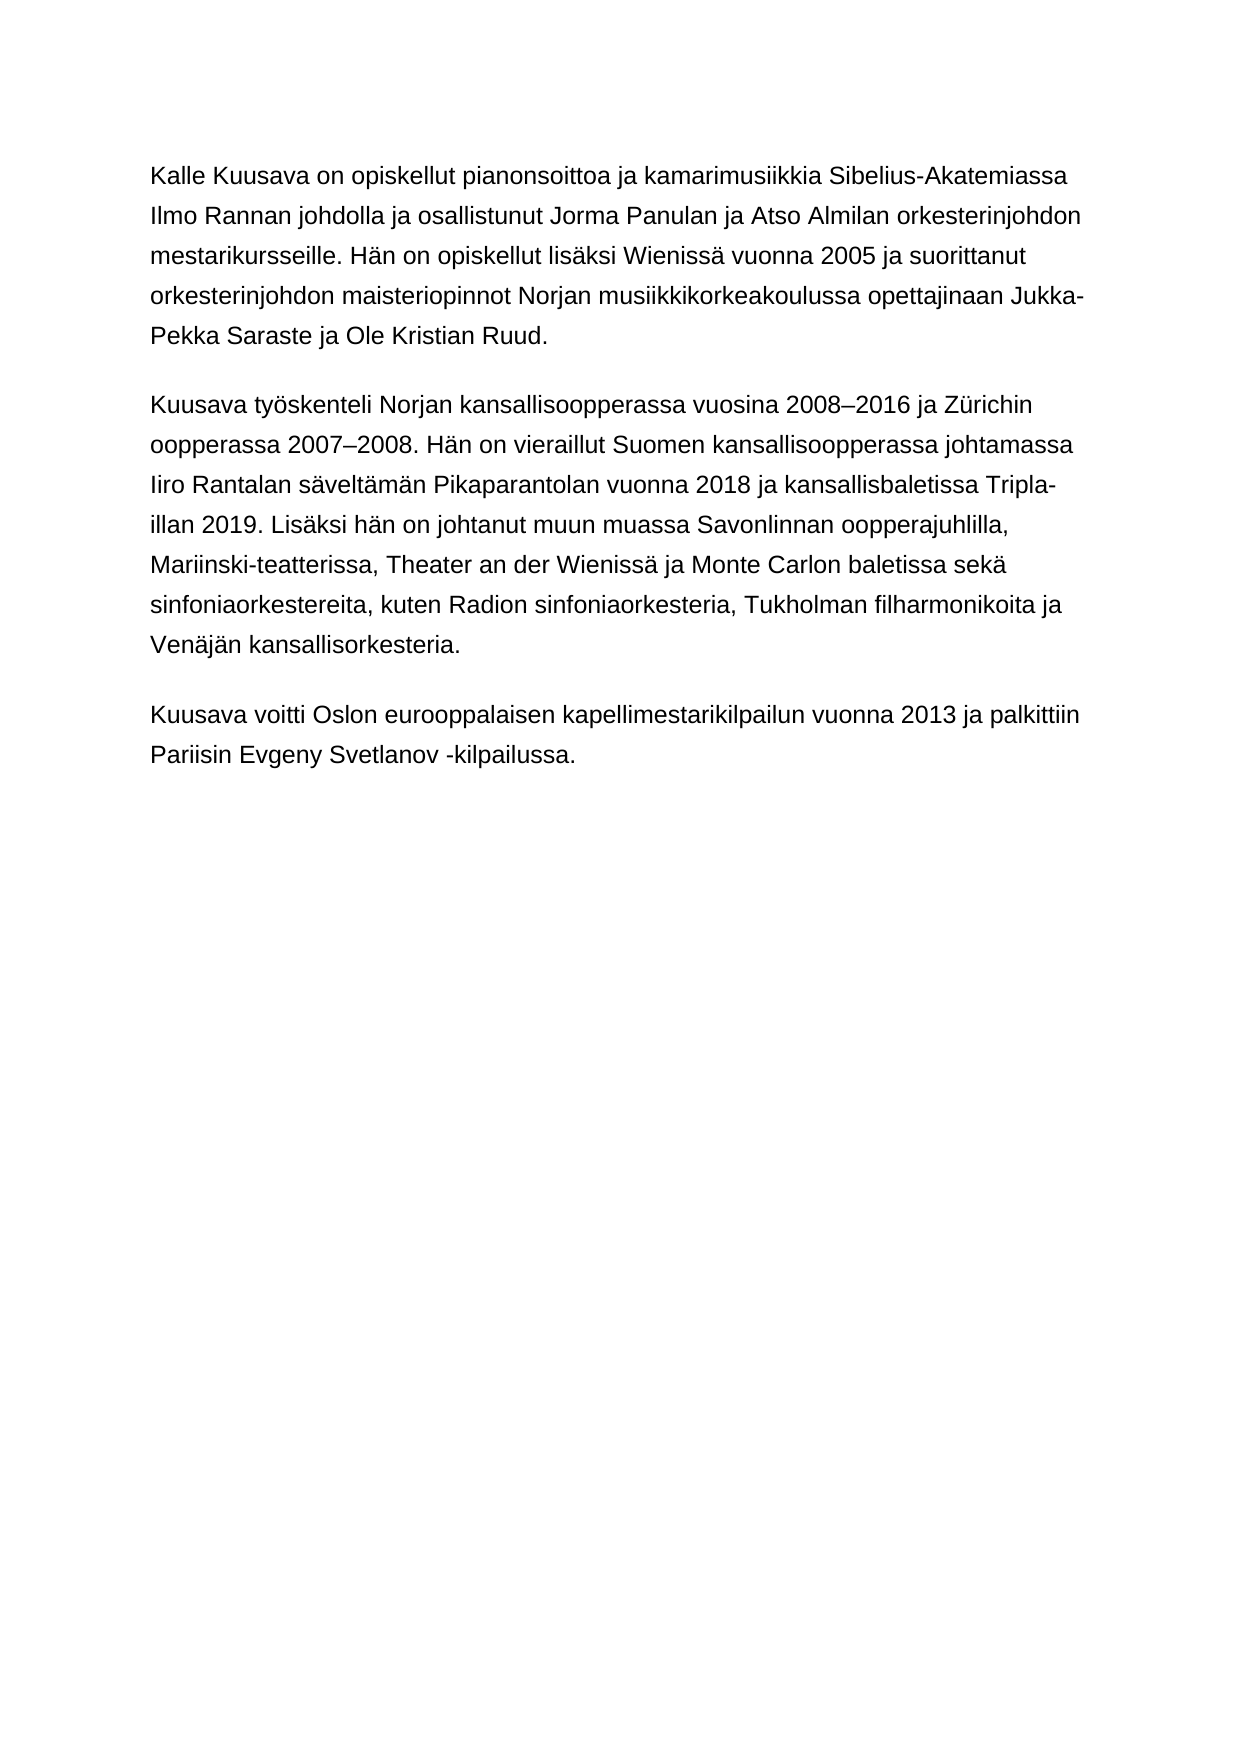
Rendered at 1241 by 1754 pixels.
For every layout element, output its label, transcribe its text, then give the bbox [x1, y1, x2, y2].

text Kalle Kuusava on opiskellut pianonsoittoa ja kamarimusiikkia Sibelius-Akatemiassa Ilmo Rannan johdolla ja osallistunut Jorma Panulan ja Atso Almilan orkesterinjohdon mestarikursseille. Hän on opiskellut lisäksi Wienissä vuonna 2005 ja suorittanut orkesterinjohdon maisteriopinnot Norjan musiikkikorkeakoulussa opettajinaan Jukka-Pekka Saraste ja Ole Kristian Ruud. [150, 150, 1090, 350]
text Kuusava voitti Oslon eurooppalaisen kapellimestarikilpailun vuonna 2013 ja palkittiin Pariisin Evgeny Svetlanov -kilpailussa. [150, 688, 1090, 768]
text Kuusava työskenteli Norjan kansallisoopperassa vuosina 2008–2016 ja Zürichin oopperassa 2007–2008. Hän on vieraillut Suomen kansallisoopperassa johtamassa Iiro Rantalan säveltämän Pikaparantolan vuonna 2018 ja kansallisbaletissa Tripla-illan 2019. Lisäksi hän on johtanut muun muassa Savonlinnan oopperajuhlilla, Mariinski-teatterissa, Theater an der Wienissä ja Monte Carlon baletissa sekä sinfoniaorkestereita, kuten Radion sinfoniaorkesteria, Tukholman filharmonikoita ja Venäjän kansallisorkesteria. [150, 379, 1090, 659]
